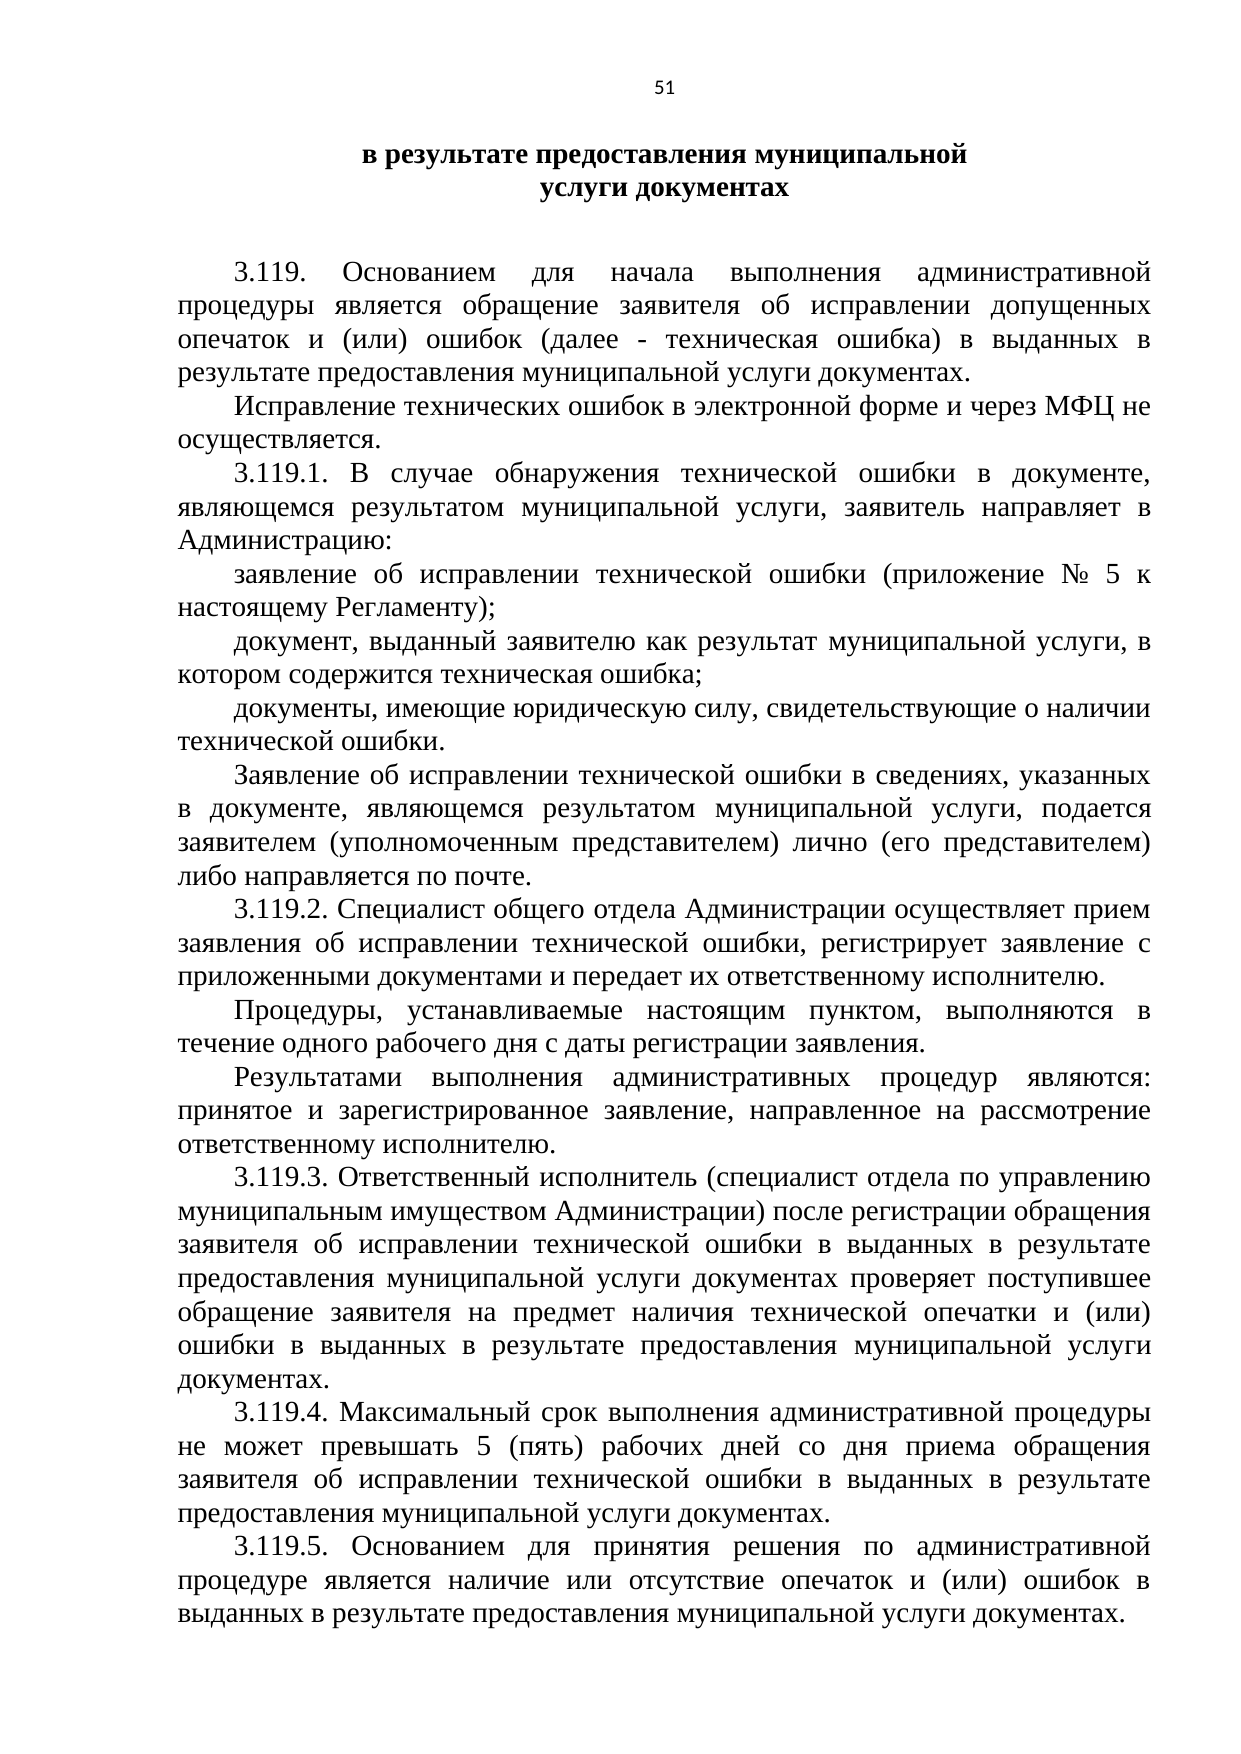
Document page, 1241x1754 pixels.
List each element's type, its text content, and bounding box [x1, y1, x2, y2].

text документы, имеющие юридическую силу, свидетельствующие о наличии технической ошибки. [177, 690, 1152, 757]
text 3.119. Основанием для начала выполнения административной процедуры является обращение заявителя об исправлении допущенных опечаток и (или) ошибок (далее - техническая ошибка) в выданных в результате предоставления муниципальной услуги документах. [177, 254, 1152, 388]
text заявление об исправлении технической ошибки (приложение № 5 к настоящему Регламенту); [177, 556, 1152, 623]
text Результатами выполнения административных процедур являются: принятое и зарегистрированное заявление, направленное на рассмотрение ответственному исполнителю. [177, 1059, 1152, 1159]
title услуги документах [177, 169, 1152, 203]
text 3.119.1. В случае обнаружения технической ошибки в документе, являющемся результатом муниципальной услуги, заявитель направляет в Администрацию: [177, 455, 1152, 556]
text 3.119.3. Ответственный исполнитель (специалист отдела по управлению муниципальным имуществом Администрации) после регистрации обращения заявителя об исправлении технической ошибки в выданных в результате предоставления муниципальной услуги документах проверяет поступившее обращение заявителя на предмет наличия технической опечатки и (или) ошибки в выданных в результате предоставления муниципальной услуги документах. [177, 1159, 1152, 1394]
text 3.119.5. Основанием для принятия решения по административной процедуре является наличие или отсутствие опечаток и (или) ошибок в выданных в результате предоставления муниципальной услуги документах. [177, 1528, 1152, 1629]
text 3.119.2. Специалист общего отдела Администрации осуществляет прием заявления об исправлении технической ошибки, регистрирует заявление с приложенными документами и передает их ответственному исполнителю. [177, 891, 1152, 992]
text Исправление технических ошибок в электронной форме и через МФЦ не осуществляется. [177, 388, 1152, 455]
title в результате предоставления муниципальной [177, 136, 1152, 169]
text Процедуры, устанавливаемые настоящим пунктом, выполняются в течение одного рабочего дня с даты регистрации заявления. [177, 992, 1152, 1059]
text 3.119.4. Максимальный срок выполнения административной процедуры не может превышать 5 (пять) рабочих дней со дня приема обращения заявителя об исправлении технической ошибки в выданных в результате предоставления муниципальной услуги документах. [177, 1394, 1152, 1528]
text Заявление об исправлении технической ошибки в сведениях, указанных в документе, являющемся результатом муниципальной услуги, подается заявителем (уполномоченным представителем) лично (его представителем) либо направляется по почте. [177, 757, 1152, 891]
text документ, выданный заявителю как результат муниципальной услуги, в котором содержится техническая ошибка; [177, 623, 1152, 690]
